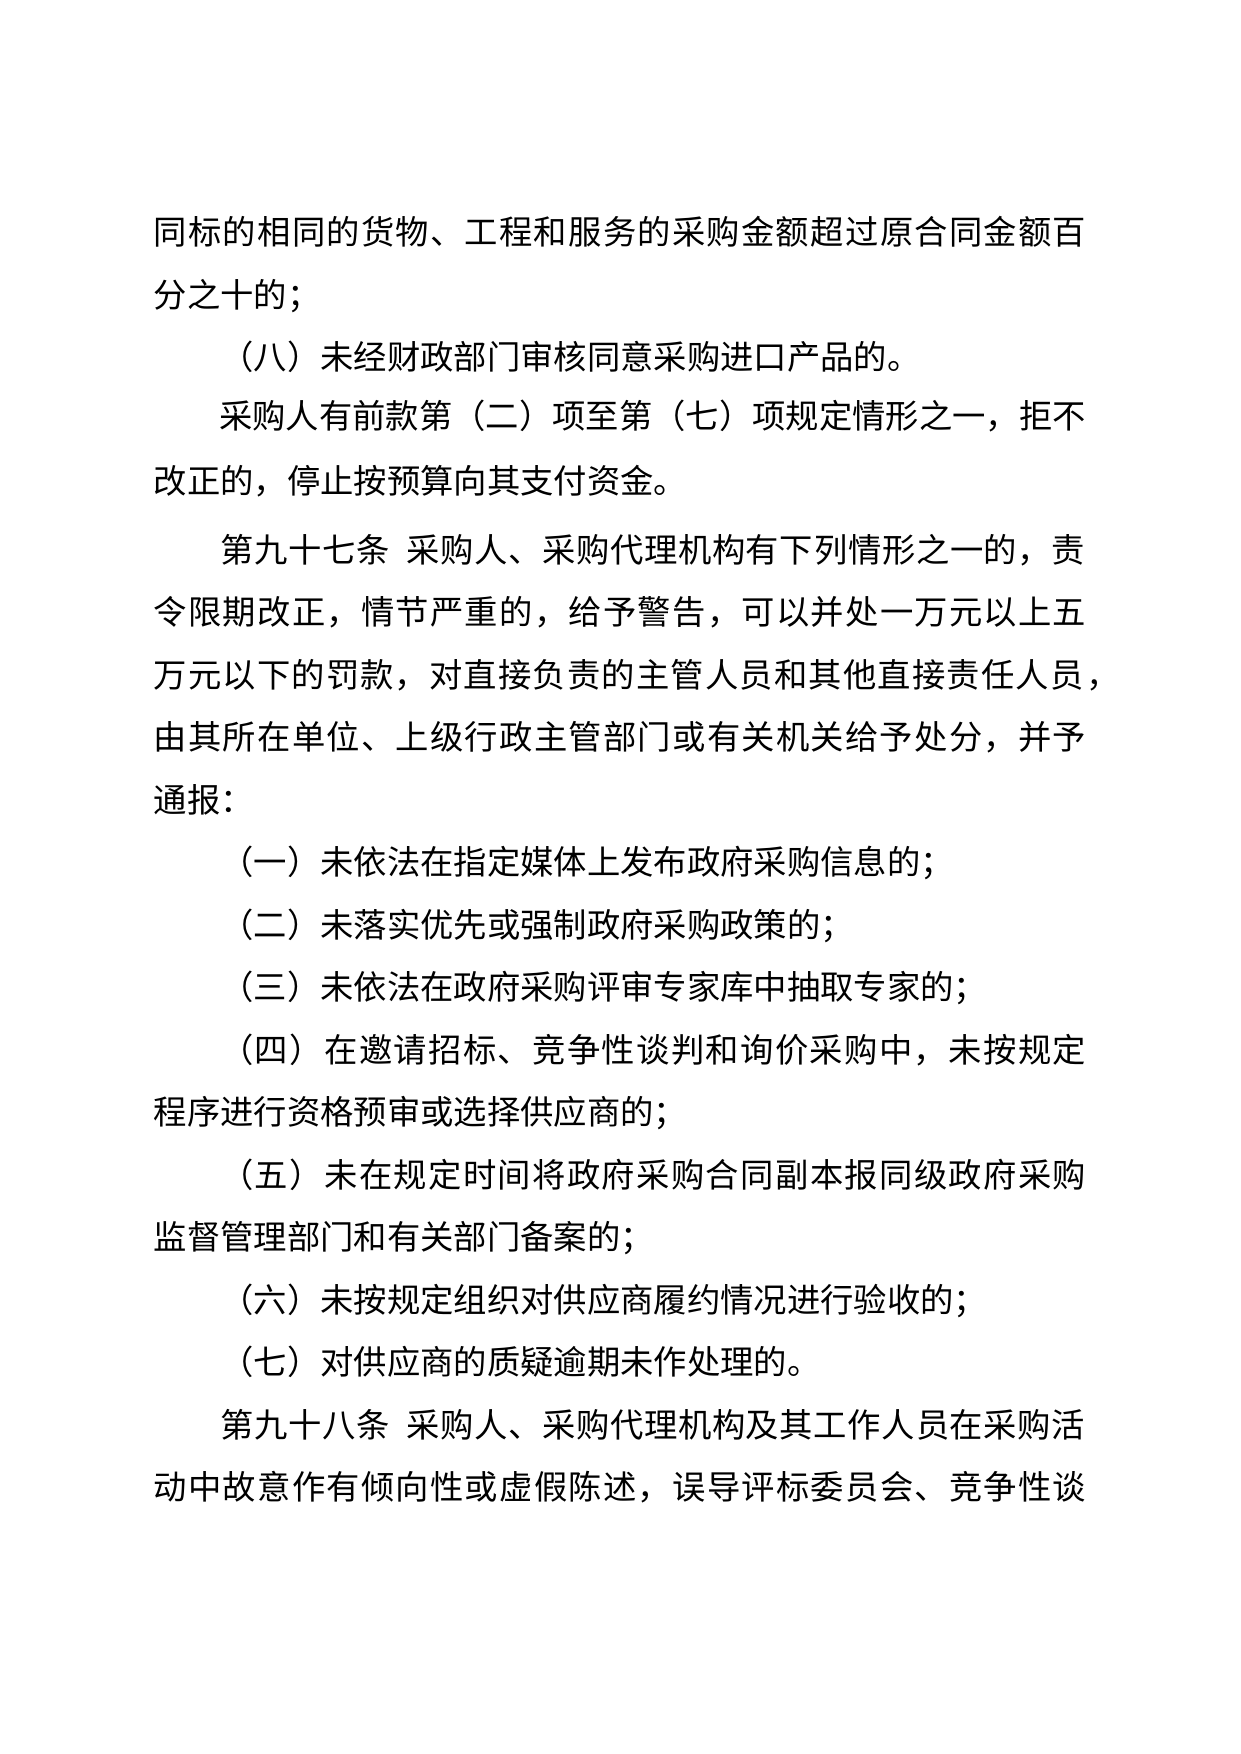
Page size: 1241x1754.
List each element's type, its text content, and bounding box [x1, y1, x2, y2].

text （八）未经财政部门审核同意采购进口产品的。 [153, 319, 1087, 382]
text （五）未在规定时间将政府采购合同副本报同级政府采购监督管理部门和有关部门备案的； [153, 1137, 1087, 1262]
text （六）未按规定组织对供应商履约情况进行验收的； [153, 1262, 1087, 1324]
text （三）未依法在政府采购评审专家库中抽取专家的； [153, 949, 1087, 1012]
text （四）在邀请招标、竞争性谈判和询价采购中，未按规定程序进行资格预审或选择供应商的； [153, 1012, 1087, 1137]
text （一）未依法在指定媒体上发布政府采购信息的； [153, 824, 1087, 887]
text （七）对供应商的质疑逾期未作处理的。 [153, 1324, 1087, 1387]
text （二）未落实优先或强制政府采购政策的； [153, 887, 1087, 949]
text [153, 1387, 1087, 1512]
text 第九十七条 采购人、采购代理机构有下列情形之一的，责令限期改正，情节严重的，给予警告，可以并处一万元以上五万元以下的罚款，对直接负责的主管人员和其他直接责任人员，由其所在单位、上级行政主管部门或有关机关给予处分，并予通报： [153, 512, 1087, 824]
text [153, 194, 1087, 319]
text 采购人有前款第（二）项至第（七）项规定情形之一，拒不改正的，停止按预算向其支付资金。 [153, 382, 1087, 512]
